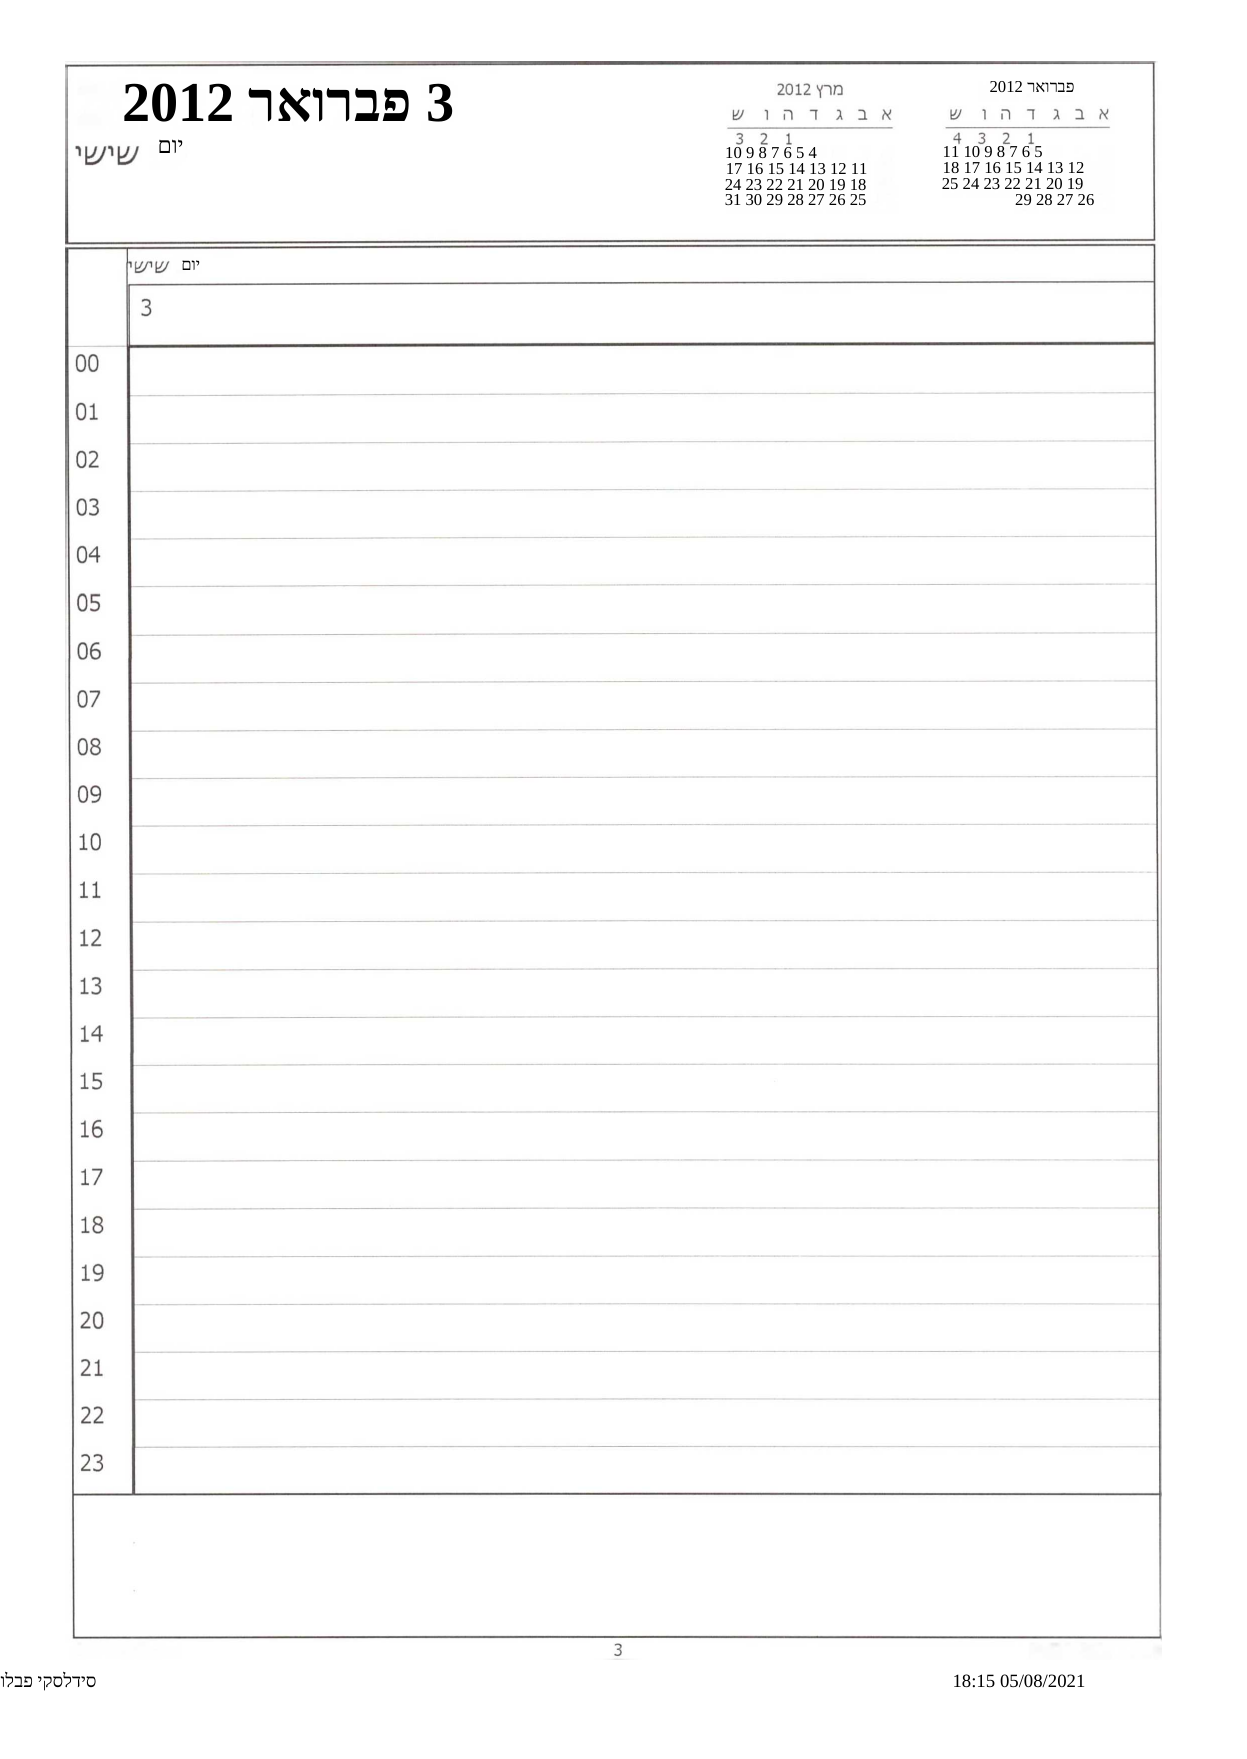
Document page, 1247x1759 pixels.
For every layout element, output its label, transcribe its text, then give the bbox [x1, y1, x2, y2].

text פברואר 2012 [977, 77, 1074, 96]
text 24 23 22 21 20 19 18 [724, 175, 893, 191]
text 11 10 9 8 7 6 5 [942, 143, 1110, 158]
text 18 17 16 15 14 13 12 [942, 158, 1110, 175]
text יום [76, 133, 184, 159]
picture [65, 61, 1162, 1660]
text 3 פברואר 2012 [76, 71, 454, 133]
text 10 9 8 7 6 5 4 [725, 144, 893, 162]
text יום [132, 256, 200, 274]
text 17 16 15 14 13 12 11 [726, 159, 892, 175]
text 31 30 29 28 27 26 25 [724, 191, 893, 209]
text 29 28 27 26 [1015, 190, 1110, 209]
text 25 24 23 22 21 20 19 [942, 175, 1110, 193]
